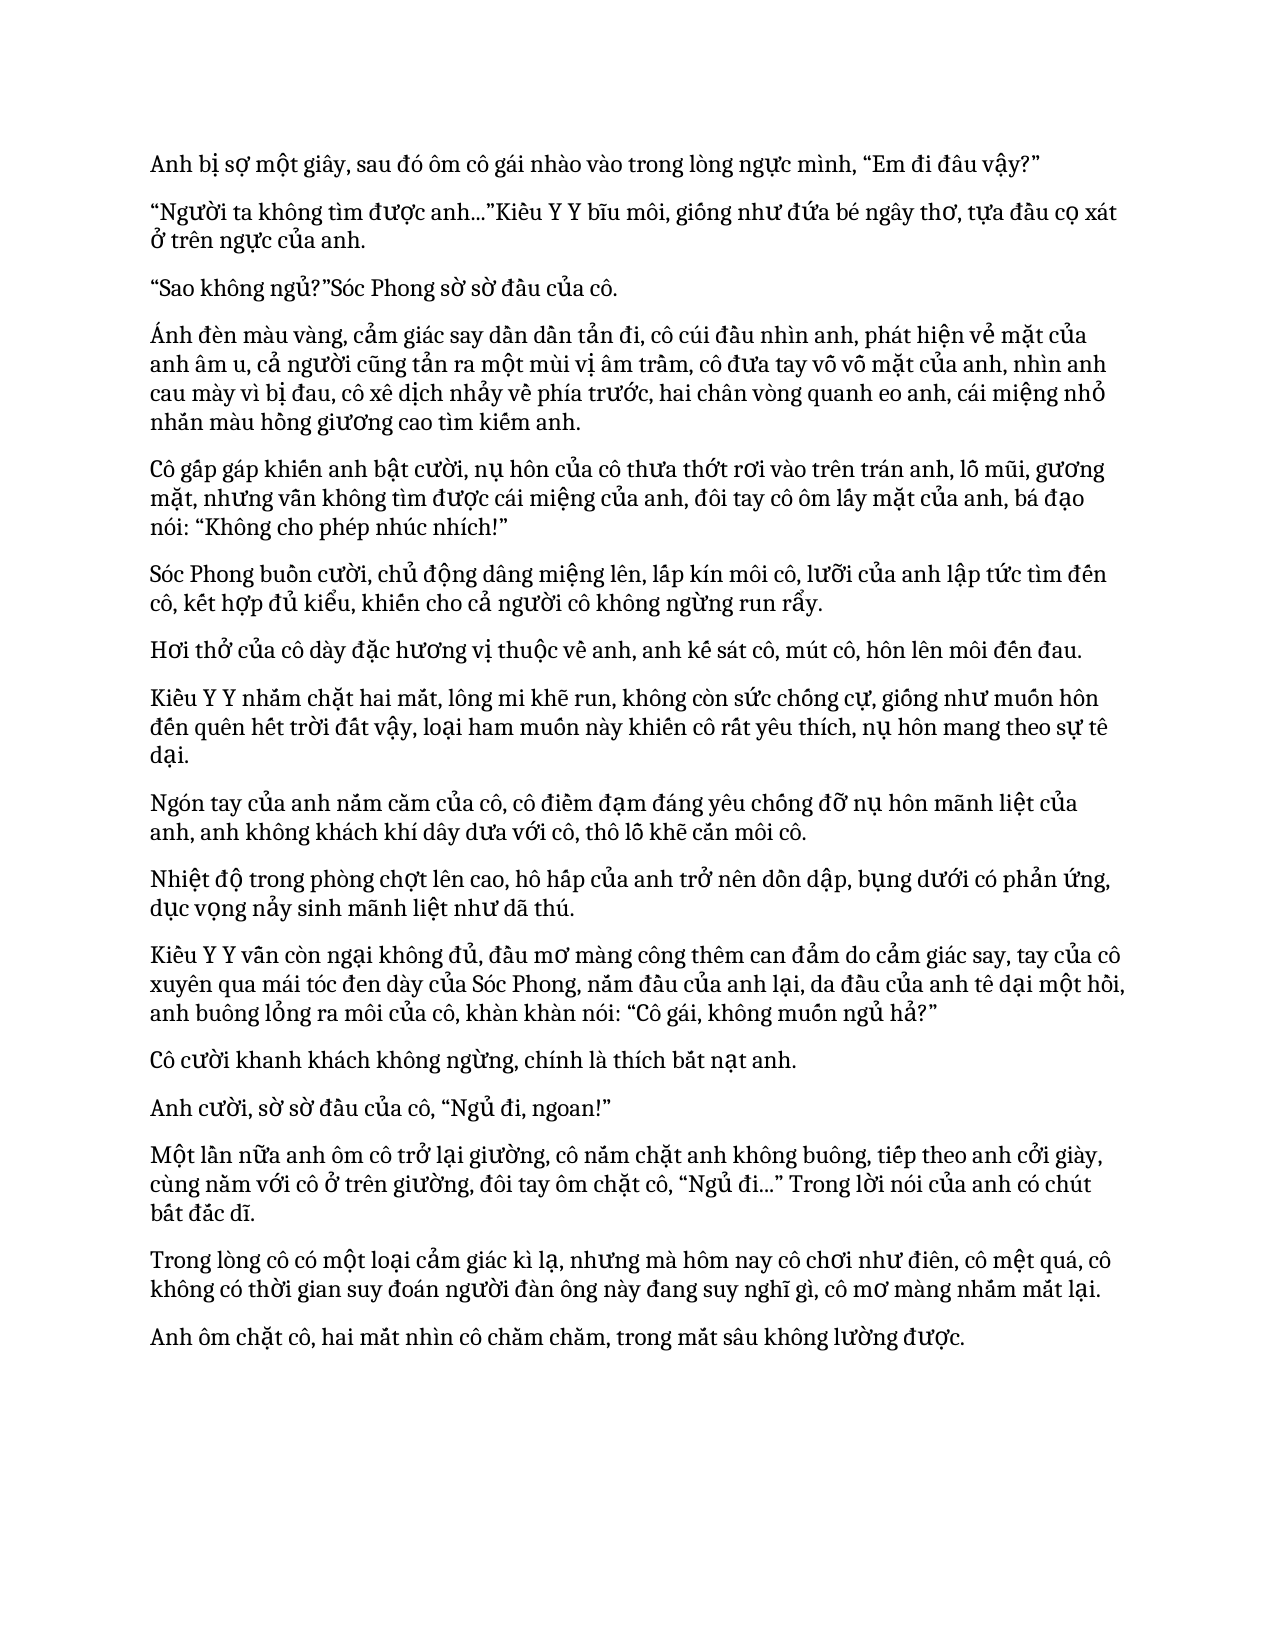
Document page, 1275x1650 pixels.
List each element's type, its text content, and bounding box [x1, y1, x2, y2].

text “Sao không ngủ?”Sóc Phong sờ sờ đầu của cô. [150, 274, 1125, 302]
text Kiều Y Y nhắm chặt hai mắt, lông mi khẽ run, không còn sức chống cự, giống như muốn hôn đến quên hết trời đất vậy, loại ham muốn này khiến cô rất yêu thích, nụ hôn mang theo sự tê dại. [150, 684, 1125, 770]
text Nhiệt độ trong phòng chợt lên cao, hô hấp của anh trở nên dồn dập, bụng dưới có phản ứng, dục vọng nảy sinh mãnh liệt như dã thú. [150, 865, 1125, 922]
text Trong lòng cô có một loại cảm giác kì lạ, nhưng mà hôm nay cô chơi như điên, cô mệt quá, cô không có thời gian suy đoán người đàn ông này đang suy nghĩ gì, cô mơ màng nhắm mắt lại. [150, 1246, 1125, 1304]
text Ánh đèn màu vàng, cảm giác say dần dần tản đi, cô cúi đầu nhìn anh, phát hiện vẻ mặt của anh âm u, cả người cũng tản ra một mùi vị âm trầm, cô đưa tay vỗ vỗ mặt của anh, nhìn anh cau mày vì bị đau, cô xê dịch nhảy về phía trước, hai chân vòng quanh eo anh, cái miệng nhỏ nhắn màu hồng giương cao tìm kiếm anh. [150, 321, 1125, 436]
text Hơi thở của cô dày đặc hương vị thuộc về anh, anh kế sát cô, mút cô, hôn lên môi đến đau. [150, 636, 1125, 665]
text Cô gấp gáp khiến anh bật cười, nụ hôn của cô thưa thớt rơi vào trên trán anh, lỗ mũi, gương mặt, nhưng vẫn không tìm được cái miệng của anh, đôi tay cô ôm lấy mặt của anh, bá đạo nói: “Không cho phép nhúc nhích!” [150, 455, 1125, 541]
text Anh ôm chặt cô, hai mắt nhìn cô chằm chằm, trong mắt sâu không lường được. [150, 1322, 1125, 1409]
text Sóc Phong buồn cười, chủ động dâng miệng lên, lấp kín môi cô, lưỡi của anh lập tức tìm đến cô, kết hợp đủ kiểu, khiến cho cả người cô không ngừng run rẩy. [150, 560, 1125, 617]
text “Người ta không tìm được anh...”Kiều Y Y bĩu môi, giống như đứa bé ngây thơ, tựa đầu cọ xát ở trên ngực của anh. [150, 197, 1125, 255]
text Một lần nữa anh ôm cô trở lại giường, cô nắm chặt anh không buông, tiếp theo anh cởi giày, cùng nằm với cô ở trên giường, đôi tay ôm chặt cô, “Ngủ đi...” Trong lời nói của anh có chút bất đắc dĩ. [150, 1141, 1125, 1227]
text Anh cười, sờ sờ đầu của cô, “Ngủ đi, ngoan!” [150, 1094, 1125, 1122]
text Kiều Y Y vẫn còn ngại không đủ, đầu mơ màng công thêm can đảm do cảm giác say, tay của cô xuyên qua mái tóc đen dày của Sóc Phong, nắm đầu của anh lại, da đầu của anh tê dại một hồi, anh buông lỏng ra môi của cô, khàn khàn nói: “Cô gái, không muốn ngủ hả?” [150, 941, 1125, 1027]
text Ngón tay của anh nắm cằm của cô, cô điềm đạm đáng yêu chống đỡ nụ hôn mãnh liệt của anh, anh không khách khí dây dưa với cô, thô lỗ khẽ cắn môi cô. [150, 789, 1125, 846]
text Anh bị sợ một giây, sau đó ôm cô gái nhào vào trong lòng ngực mình, “Em đi đâu vậy?” [150, 150, 1125, 179]
text Cô cười khanh khách không ngừng, chính là thích bắt nạt anh. [150, 1046, 1125, 1075]
